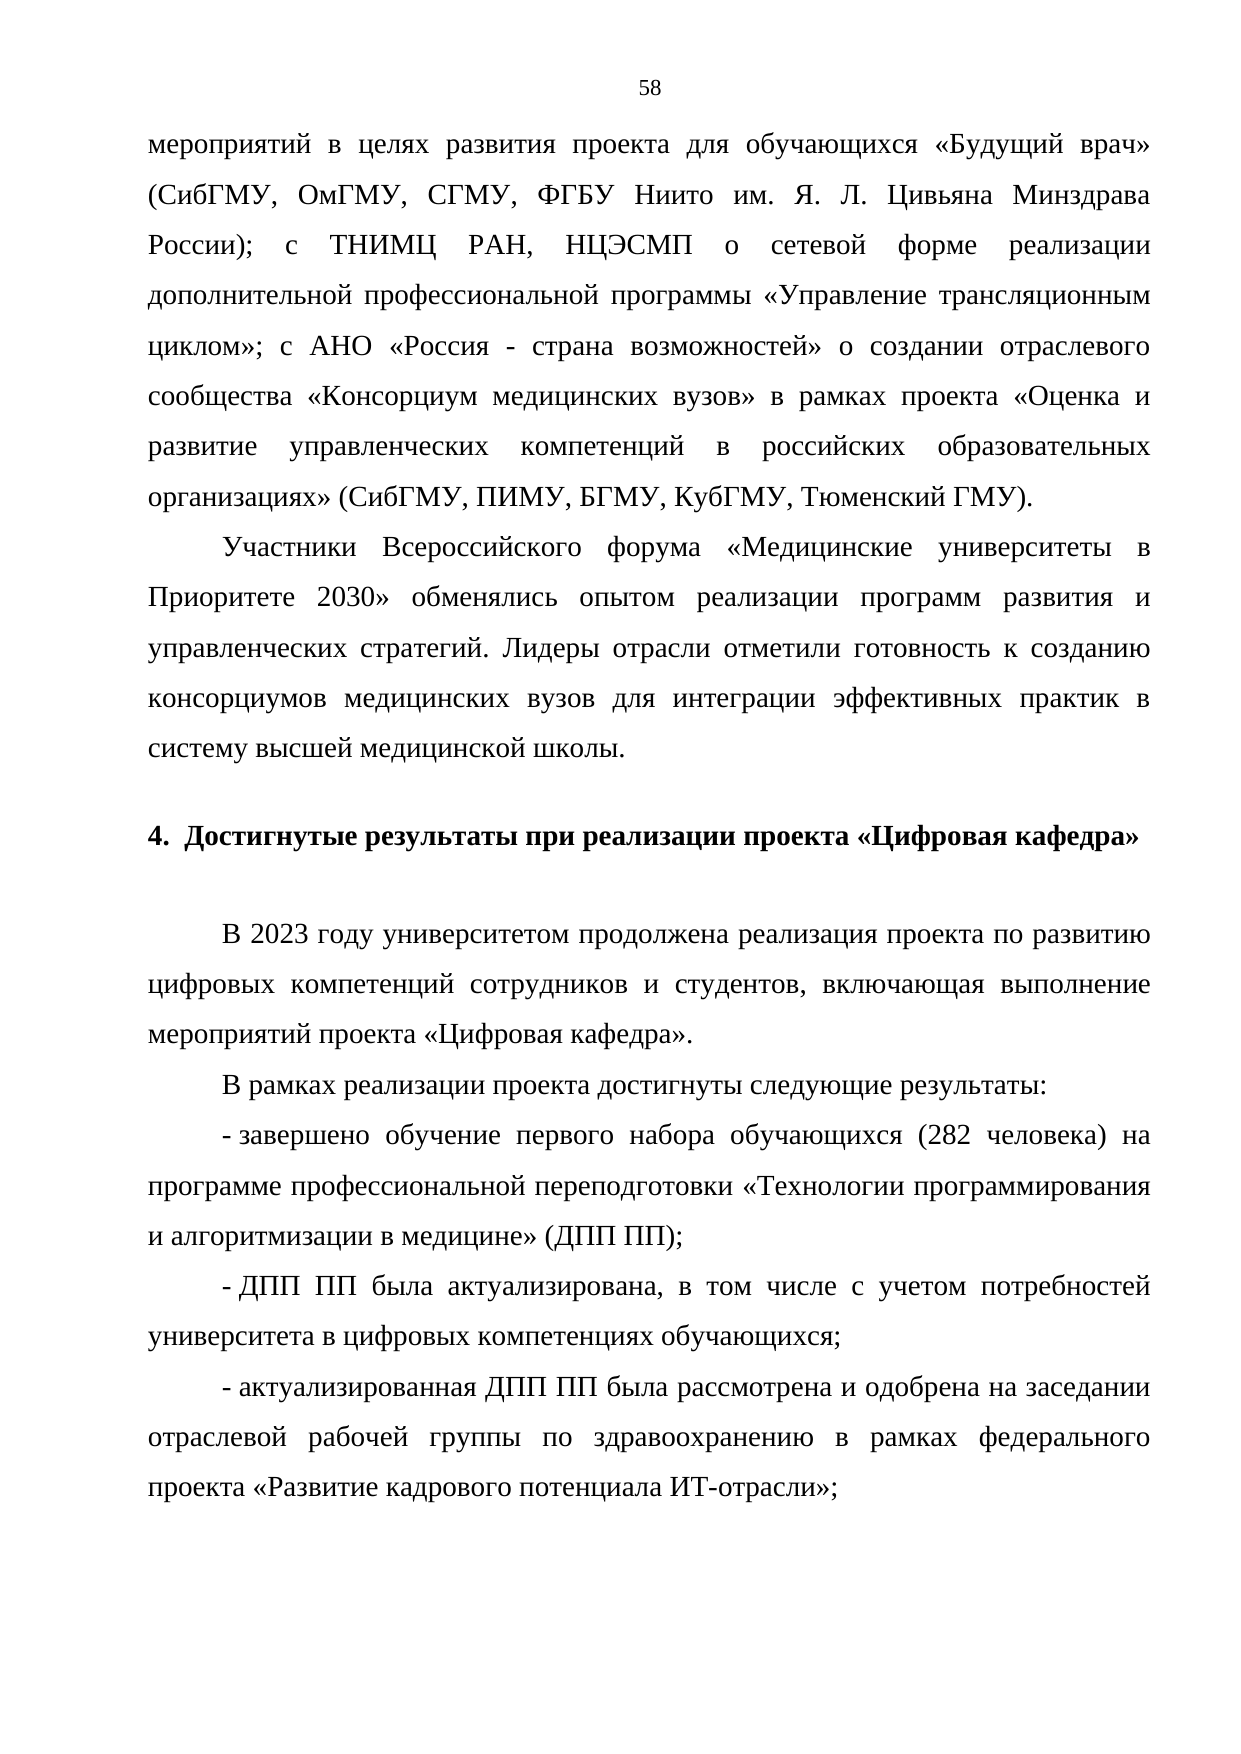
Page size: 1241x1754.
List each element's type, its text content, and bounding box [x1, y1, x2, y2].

text В 2023 году университетом продолжена реализация проекта по развитию цифровых компетенций сотрудников и студентов, включающая выполнение мероприятий проекта «Цифровая кафедра». [148, 916, 1152, 1050]
text Участники Всероссийского форума «Медицинские университеты в Приоритете 2030» обменялись опытом реализации программ развития и управленческих стратегий. Лидеры отрасли отметили готовность к созданию консорциумов медицинских вузов для интеграции эффективных практик в систему высшей медицинской школы. [148, 529, 1152, 764]
text В рамках реализации проекта достигнуты следующие результаты: [148, 1067, 1152, 1101]
text - завершено обучение первого набора обучающихся (282 человека) на программе профессиональной переподготовки «Технологии программирования и алгоритмизации в медицине» (ДПП ПП); [148, 1117, 1152, 1251]
text - ДПП ПП была актуализирована, в том числе с учетом потребностей университета в цифровых компетенциях обучающихся; [148, 1268, 1152, 1352]
subtitle 4. Достигнутые результаты при реализации проекта «Цифровая кафедра» [148, 818, 1152, 852]
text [148, 127, 1152, 512]
text - актуализированная ДПП ПП была рассмотрена и одобрена на заседании отраслевой рабочей группы по здравоохранению в рамках федерального проекта «Развитие кадрового потенциала ИТ-отрасли»; [148, 1369, 1152, 1503]
